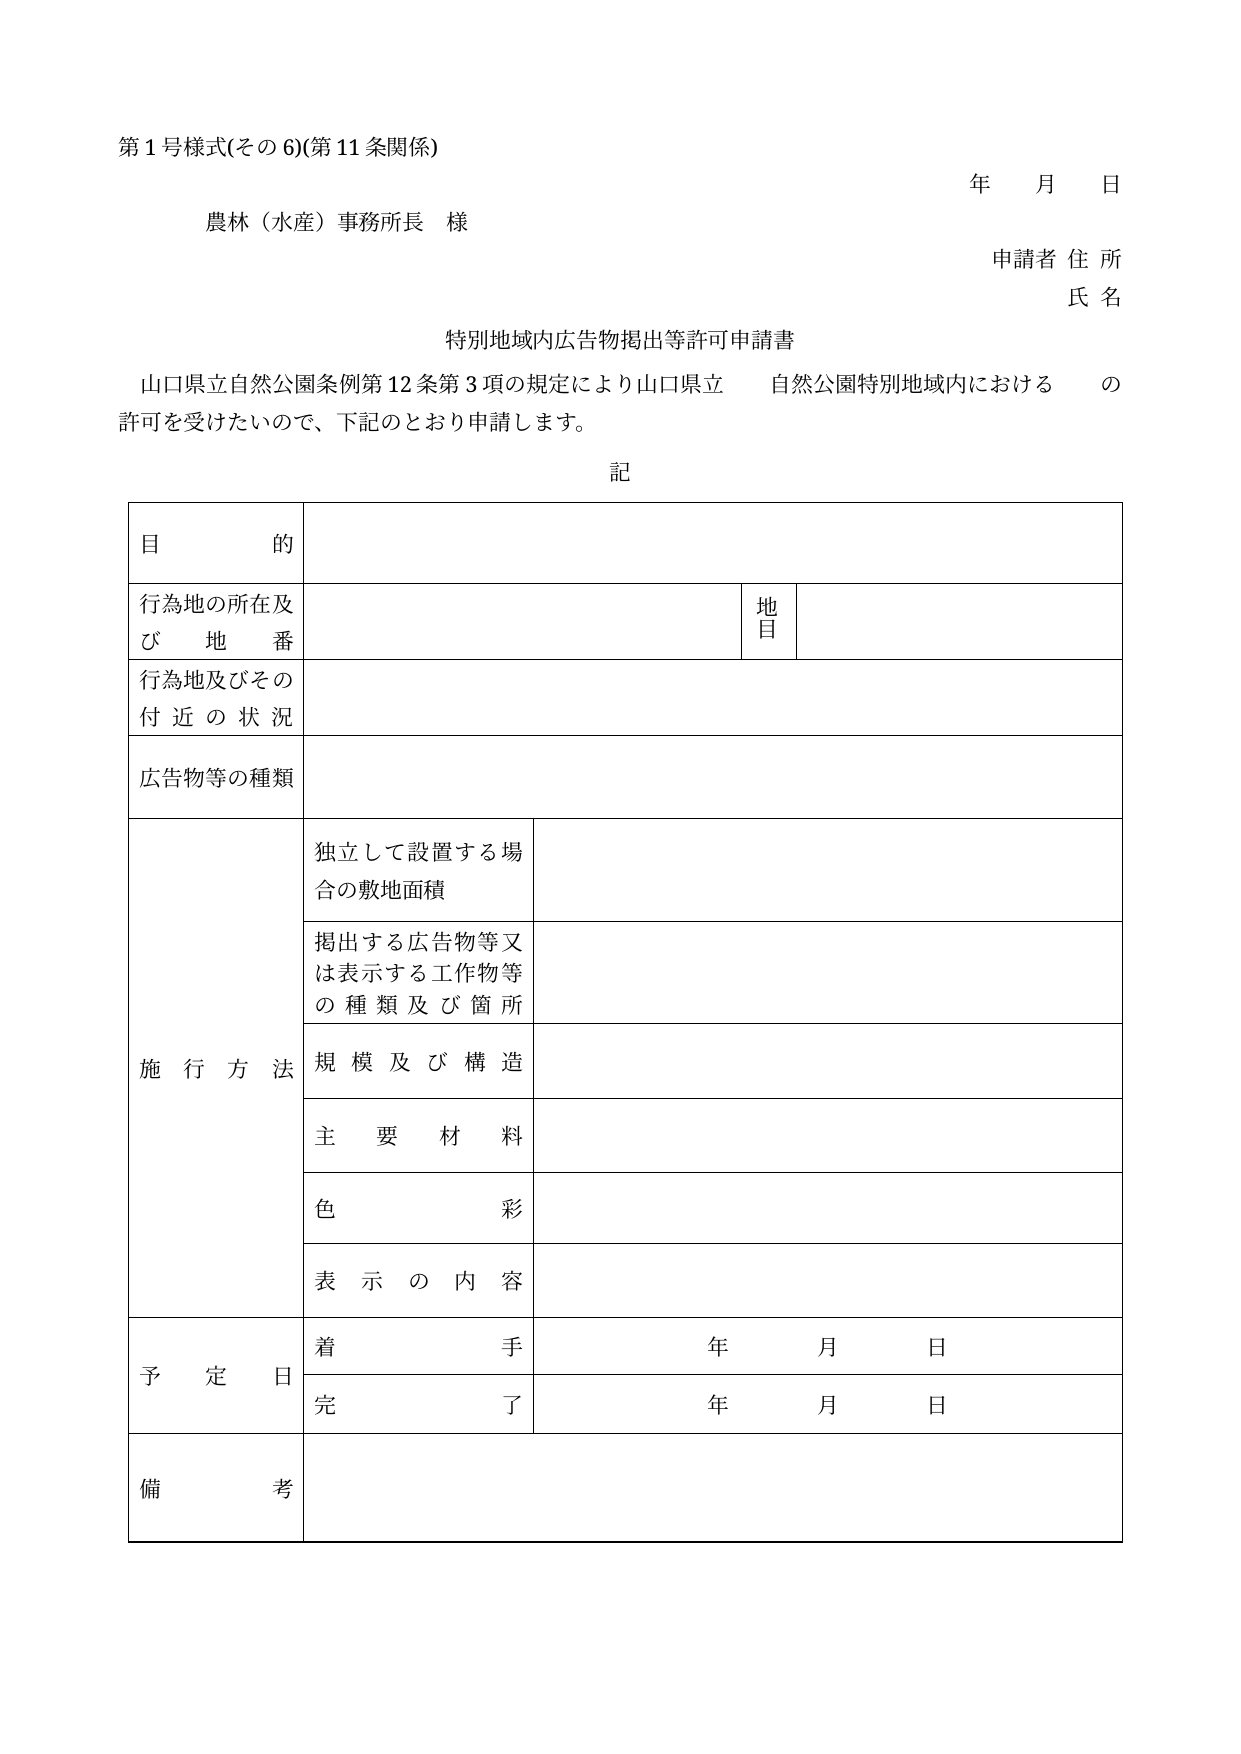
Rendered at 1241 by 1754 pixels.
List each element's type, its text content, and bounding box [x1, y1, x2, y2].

table_cell 備考 [129, 1434, 303, 1541]
table_cell 規模及び構造 [304, 1024, 533, 1097]
text 特別地域内広告物掲出等許可申請書 [118, 321, 1122, 358]
table_cell 予定日 [129, 1318, 303, 1433]
table_header [304, 503, 1122, 583]
table_cell 広告物等の種類 [129, 736, 303, 818]
text 山口県立自然公園条例第12条第3項の規定により山口県立 自然公園特別地域内における の許可を受けたいので、下記のとおり申請します。 [118, 364, 1122, 439]
table_cell 年 月 日 [534, 1318, 1122, 1374]
text 第1号様式(その6)(第11条関係) [118, 127, 1122, 164]
table_cell [304, 584, 741, 659]
table_cell [534, 922, 1122, 1023]
table_cell 年 月 日 [534, 1375, 1122, 1433]
table_cell [304, 1434, 1122, 1541]
table_cell 行為地の所在及び地番 [129, 584, 303, 659]
text 氏名 [118, 277, 1122, 314]
table_cell [797, 584, 1122, 659]
table_cell [534, 1099, 1122, 1172]
table_cell [534, 1173, 1122, 1243]
table_header 目的 [129, 503, 303, 583]
text 記 [118, 452, 1122, 489]
table_cell 着手 [304, 1318, 533, 1374]
text 年 月 日 [118, 164, 1122, 202]
table_cell [304, 736, 1122, 818]
table_cell 主要材料 [304, 1099, 533, 1172]
table_cell [534, 1024, 1122, 1097]
table_cell 完了 [304, 1375, 533, 1433]
table_cell [304, 660, 1122, 735]
table_cell [534, 1244, 1122, 1317]
table_cell 掲出する広告物等又は表示する工作物等の種類及び箇所 [304, 922, 533, 1023]
table_cell 地目 [742, 584, 796, 659]
table_cell 色彩 [304, 1173, 533, 1243]
table_cell 施行方法 [129, 819, 303, 1317]
text 申請者住所 [118, 239, 1122, 277]
text 農林（水産）事務所長 様 [118, 202, 1122, 239]
table_cell 行為地及びその付近の状況 [129, 660, 303, 735]
table_cell 独立して設置する場合の敷地面積 [304, 819, 533, 921]
table_cell [534, 819, 1122, 921]
table_cell 表示の内容 [304, 1244, 533, 1317]
